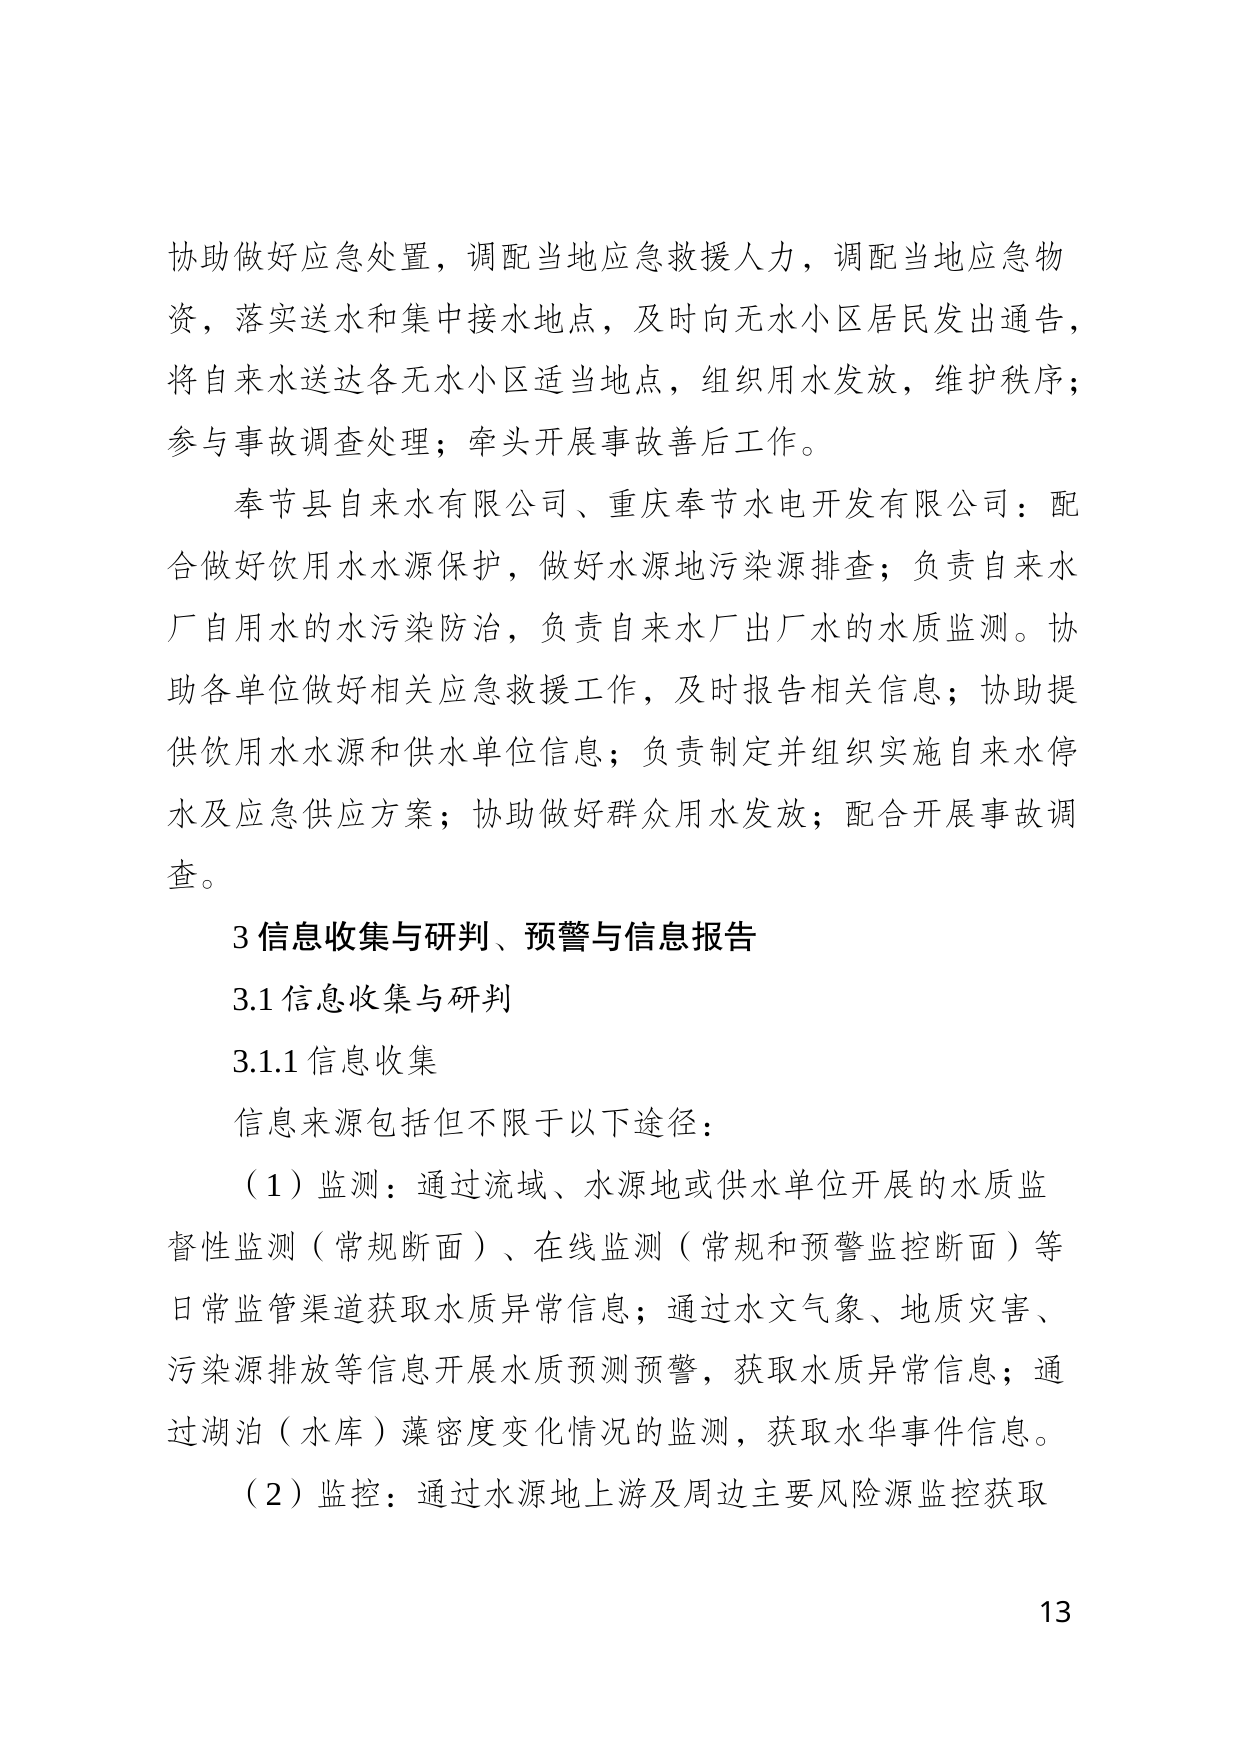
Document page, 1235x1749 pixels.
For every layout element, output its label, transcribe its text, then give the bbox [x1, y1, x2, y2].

subtitle 3 信息收集与研判、预警与信息报告 [165, 899, 1081, 961]
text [165, 218, 1081, 466]
text 信息来源包括但不限于以下途径： [165, 1085, 1081, 1147]
text 奉节县自来水有限公司、重庆奉节水电开发有限公司：配合做好饮用水水源保护，做好水源地污染源排查；负责自来水厂自用水的水污染防治，负责自来水厂出厂水的水质监测。协助各单位做好相关应急救援工作，及时报告相关信息；协助提供饮用水水源和供水单位信息；负责制定并组织实施自来水停水及应急供应方案；协助做好群众用水发放；配合开展事故调查。 [165, 466, 1081, 899]
text 3.1.1信息收集 [165, 1023, 1081, 1085]
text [165, 1456, 1081, 1518]
text （1）监测：通过流域、水源地或供水单位开展的水质监督性监测（常规断面）、在线监测（常规和预警监控断面）等日常监管渠道获取水质异常信息；通过水文气象、地质灾害、污染源排放等信息开展水质预测预警，获取水质异常信息；通过湖泊（水库）藻密度变化情况的监测，获取水华事件信息。 [165, 1147, 1081, 1456]
subtitle 3.1信息收集与研判 [165, 961, 1081, 1023]
